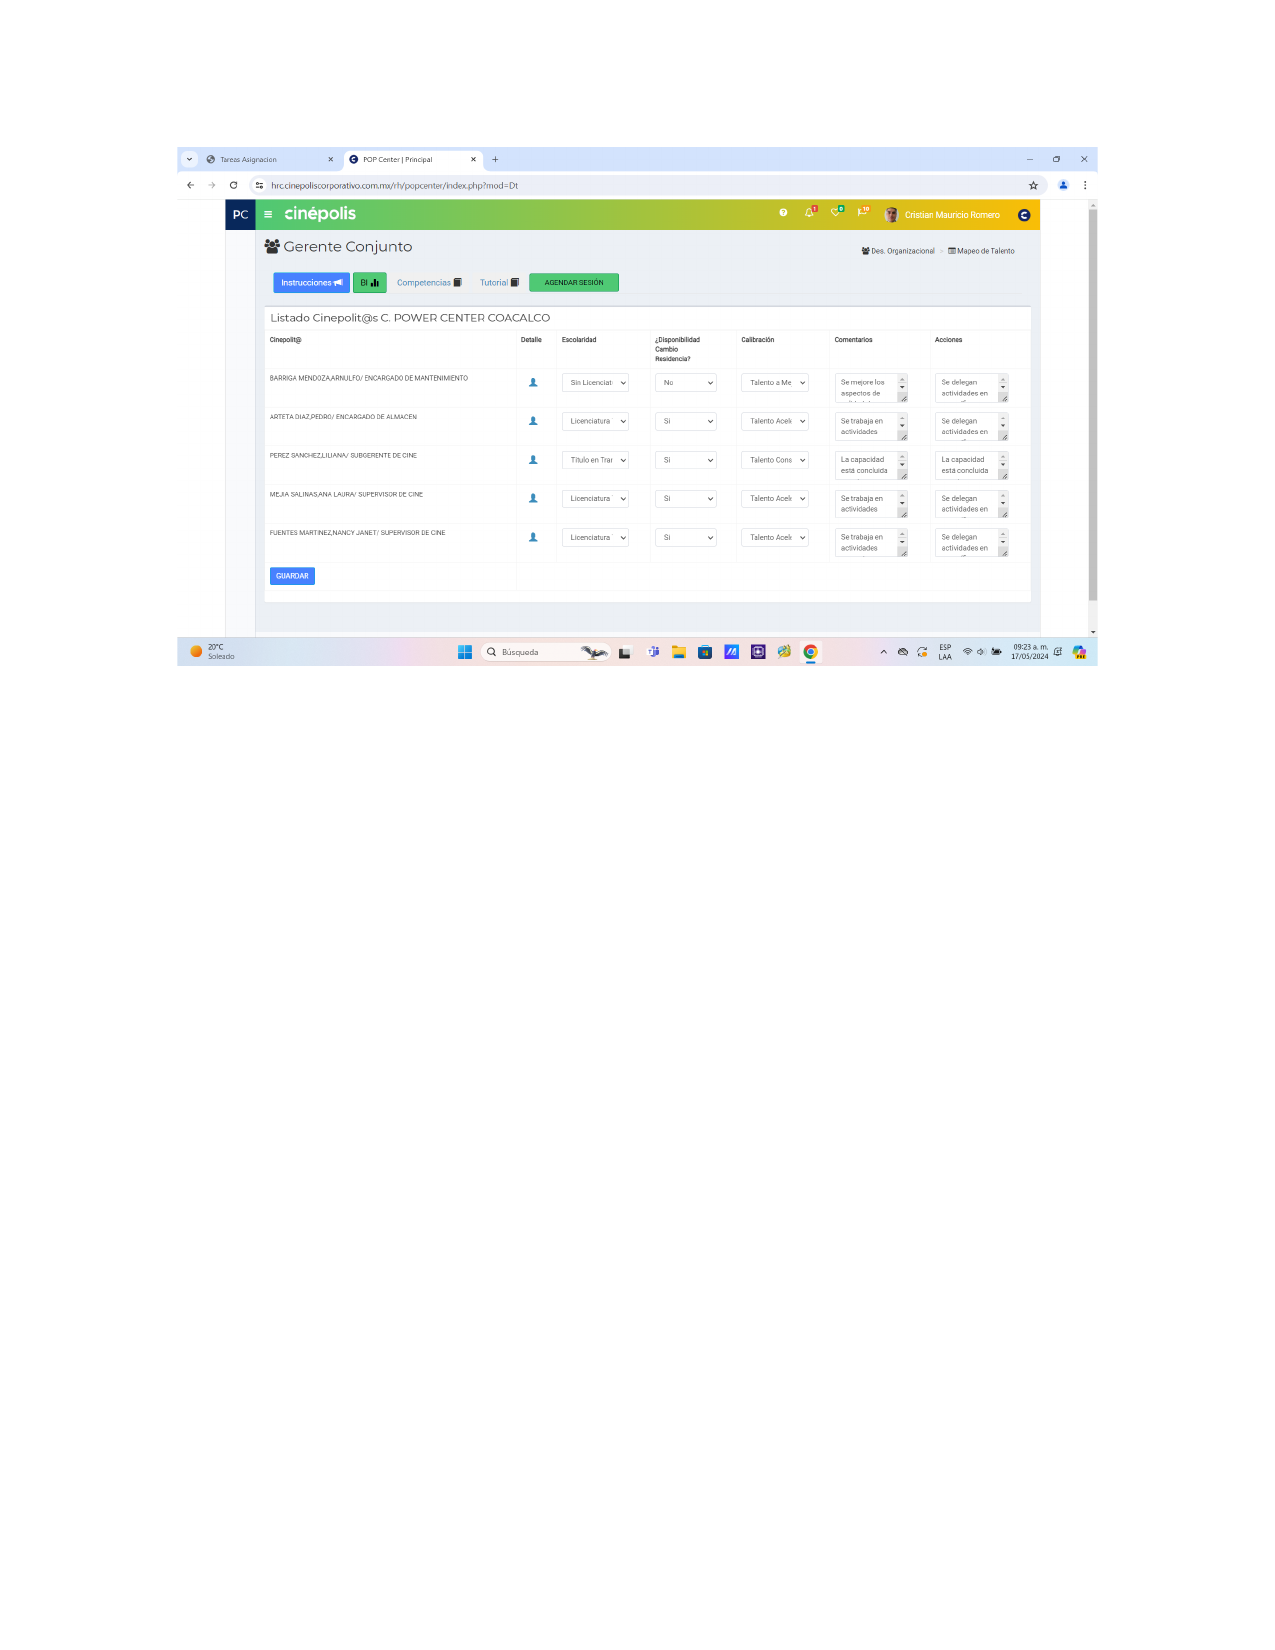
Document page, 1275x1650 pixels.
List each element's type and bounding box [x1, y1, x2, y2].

picture [177, 147, 1098, 666]
